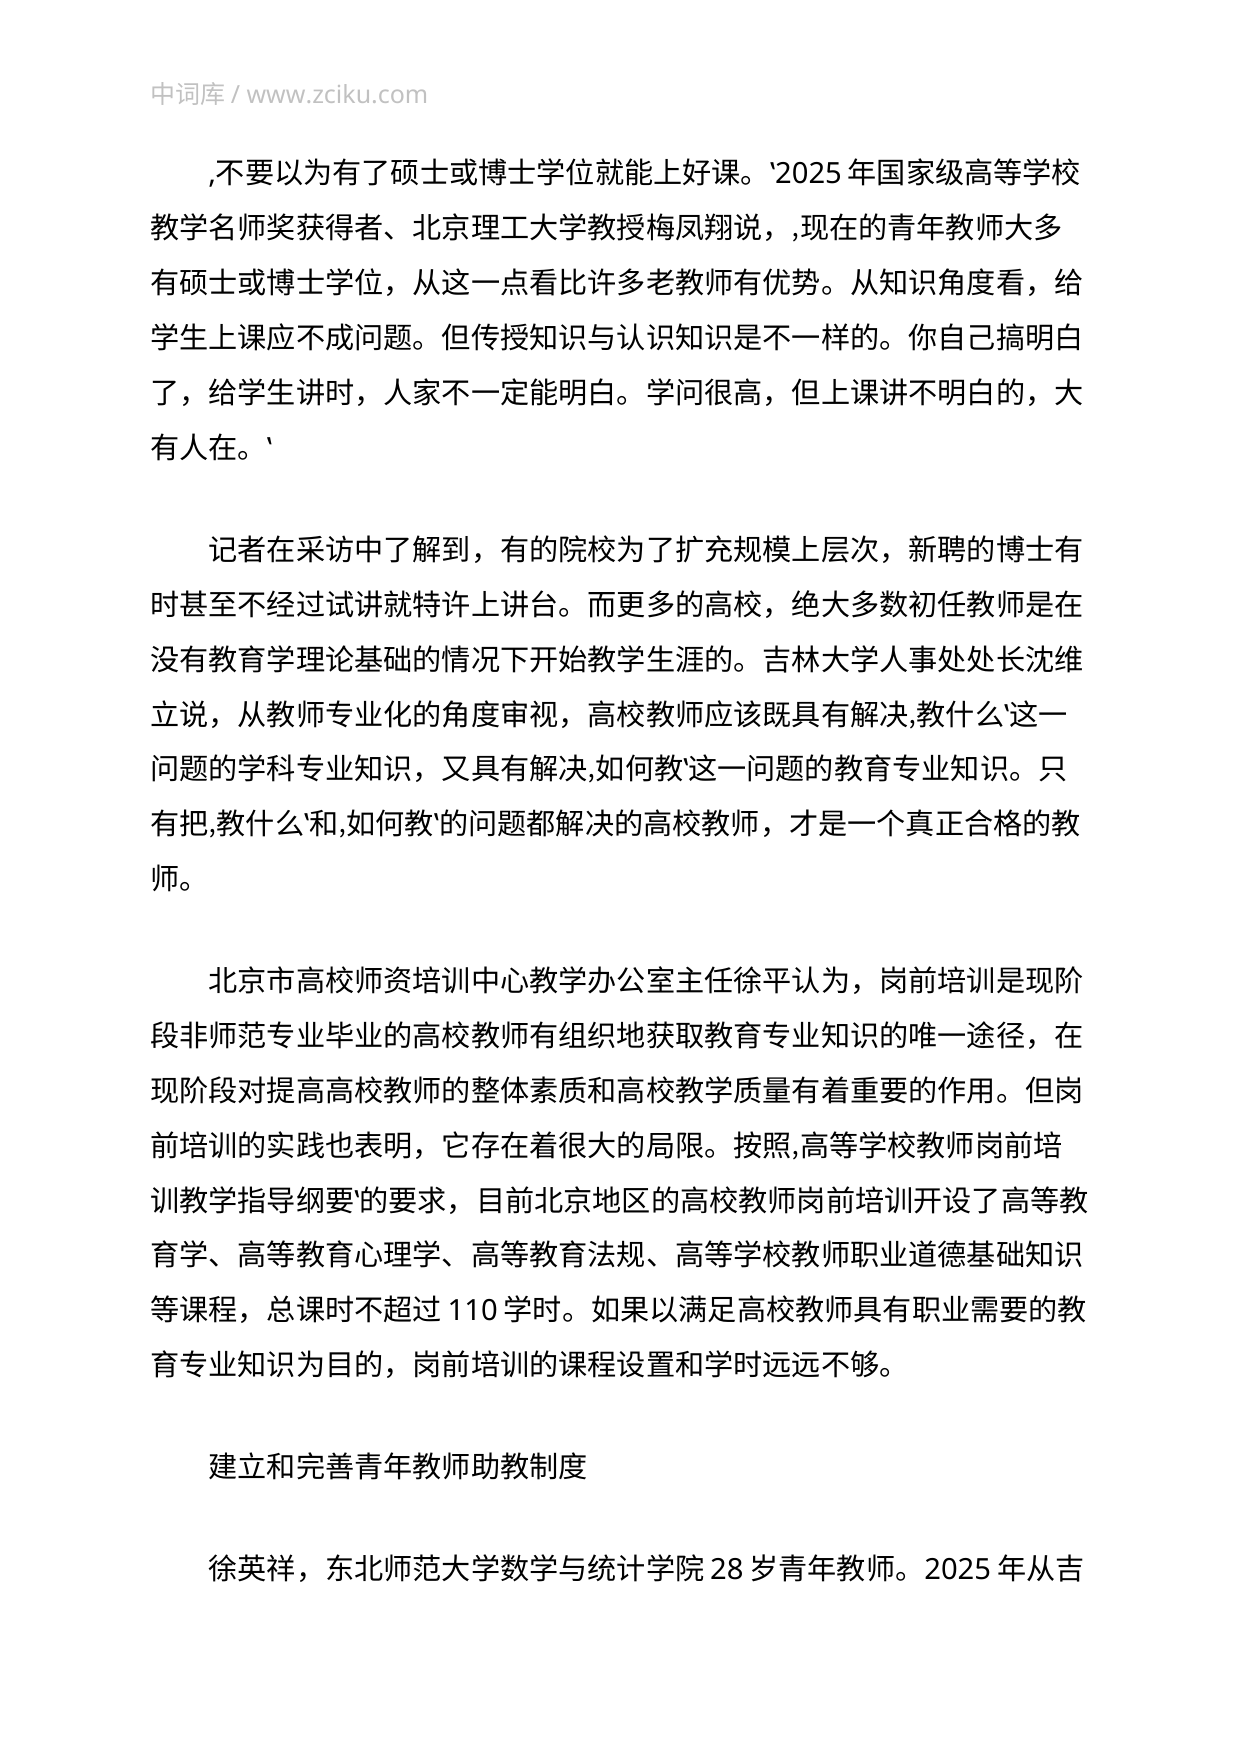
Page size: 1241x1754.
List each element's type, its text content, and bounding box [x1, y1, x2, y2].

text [150, 1545, 1090, 1588]
text ‚不要以为有了硕士或博士学位就能上好课。‛2025年国家级高等学校教学名师奖获得者、北京理工大学教授梅凤翔说，‚现在的青年教师大多有硕士或博士学位，从这一点看比许多老教师有优势。从知识角度看，给学生上课应不成问题。但传授知识与认识知识是不一样的。你自己搞明白了，给学生讲时，人家不一定能明白。学问很高，但上课讲不明白的，大有人在。‛ [150, 150, 1090, 467]
text 记者在采访中了解到，有的院校为了扩充规模上层次，新聘的博士有时甚至不经过试讲就特许上讲台。而更多的高校，绝大多数初任教师是在没有教育学理论基础的情况下开始教学生涯的。吉林大学人事处处长沈维立说，从教师专业化的角度审视，高校教师应该既具有解决‚教什么‛这一问题的学科专业知识，又具有解决‚如何教‛这一问题的教育专业知识。只有把‚教什么‛和‚如何教‛的问题都解决的高校教师，才是一个真正合格的教师。 [150, 526, 1090, 898]
text 建立和完善青年教师助教制度 [150, 1444, 1090, 1486]
text 北京市高校师资培训中心教学办公室主任徐平认为，岗前培训是现阶段非师范专业毕业的高校教师有组织地获取教育专业知识的唯一途径，在现阶段对提高高校教师的整体素质和高校教学质量有着重要的作用。但岗前培训的实践也表明，它存在着很大的局限。按照‚高等学校教师岗前培训教学指导纲要‛的要求，目前北京地区的高校教师岗前培训开设了高等教育学、高等教育心理学、高等教育法规、高等学校教师职业道德基础知识等课程，总课时不超过110学时。如果以满足高校教师具有职业需要的教育专业知识为目的，岗前培训的课程设置和学时远远不够。 [150, 957, 1090, 1384]
